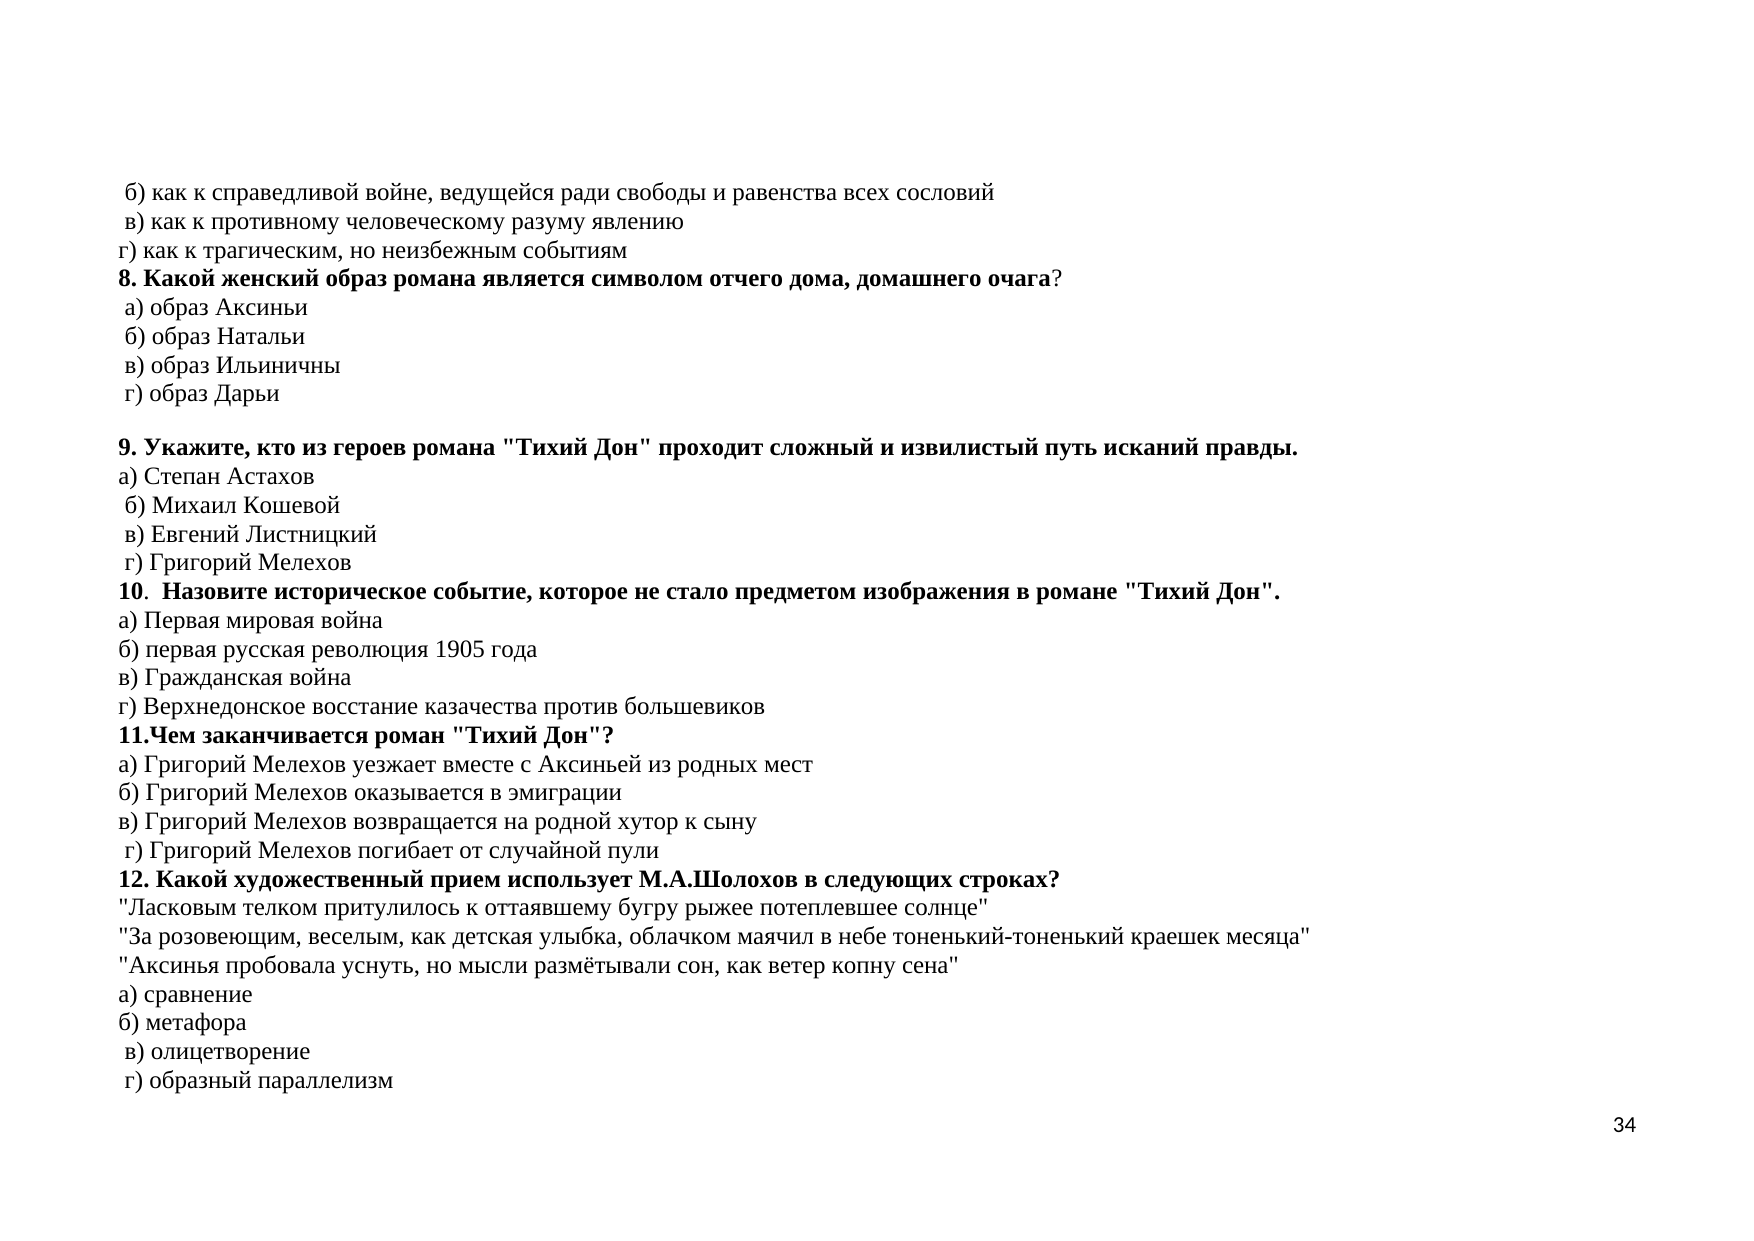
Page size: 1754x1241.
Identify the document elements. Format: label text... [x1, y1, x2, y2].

text в) образ Ильиничны [118, 350, 1636, 378]
text а) Степан Астахов [118, 461, 1636, 490]
text в) Гражданская война [118, 662, 1636, 691]
text 12. Какой художественный прием использует М.А.Шолохов в следующих строках? [118, 864, 1636, 892]
text 9. Укажите, кто из героев романа "Тихий Дон" проходит сложный и извилистый путь исканий правды. [118, 432, 1636, 461]
text б) метафора [118, 1007, 1636, 1036]
text 11.Чем заканчивается роман "Тихий Дон"? [118, 720, 1636, 749]
text а) Григорий Мелехов уезжает вместе с Аксиньей из родных мест [118, 749, 1636, 777]
text "За розовеющим, веселым, как детская улыбка, облачком маячил в небе тоненький-тоненький краешек месяца" [118, 921, 1636, 950]
text "Ласковым телком притулилось к оттаявшему бугру рыжее потеплевшее солнце" [118, 892, 1636, 921]
text г) образный параллелизм [118, 1065, 1636, 1094]
text б) Григорий Мелехов оказывается в эмиграции [118, 777, 1636, 806]
text в) как к противному человеческому разуму явлению [118, 206, 1636, 235]
text 8. Какой женский образ романа является символом отчего дома, домашнего очага? [118, 263, 1636, 292]
text а) Первая мировая война [118, 605, 1636, 634]
text б) образ Натальи [118, 321, 1636, 350]
text г) Григорий Мелехов погибает от случайной пули [118, 835, 1636, 864]
text г) Григорий Мелехов [118, 547, 1636, 576]
text "Аксинья пробовала уснуть, но мысли размётывали сон, как ветер копну сена" [118, 950, 1636, 979]
text а) образ Аксиньи [118, 292, 1636, 321]
text б) Михаил Кошевой [118, 490, 1636, 519]
text г) Верхнедонское восстание казачества против большевиков [118, 691, 1636, 720]
text в) олицетворение [118, 1036, 1636, 1065]
text в) Евгений Листницкий [118, 519, 1636, 547]
text 10. Назовите историческое событие, которое не стало предметом изображения в романе "Тихий Дон". [118, 576, 1636, 605]
text а) сравнение [118, 979, 1636, 1007]
text г) образ Дарьи [118, 378, 1636, 407]
text б) как к справедливой войне, ведущейся ради свободы и равенства всех сословий [118, 177, 1636, 206]
text б) первая русская революция 1905 года [118, 634, 1636, 662]
text г) как к трагическим, но неизбежным событиям [118, 235, 1636, 263]
text в) Григорий Мелехов возвращается на родной хутор к сыну [118, 806, 1636, 835]
